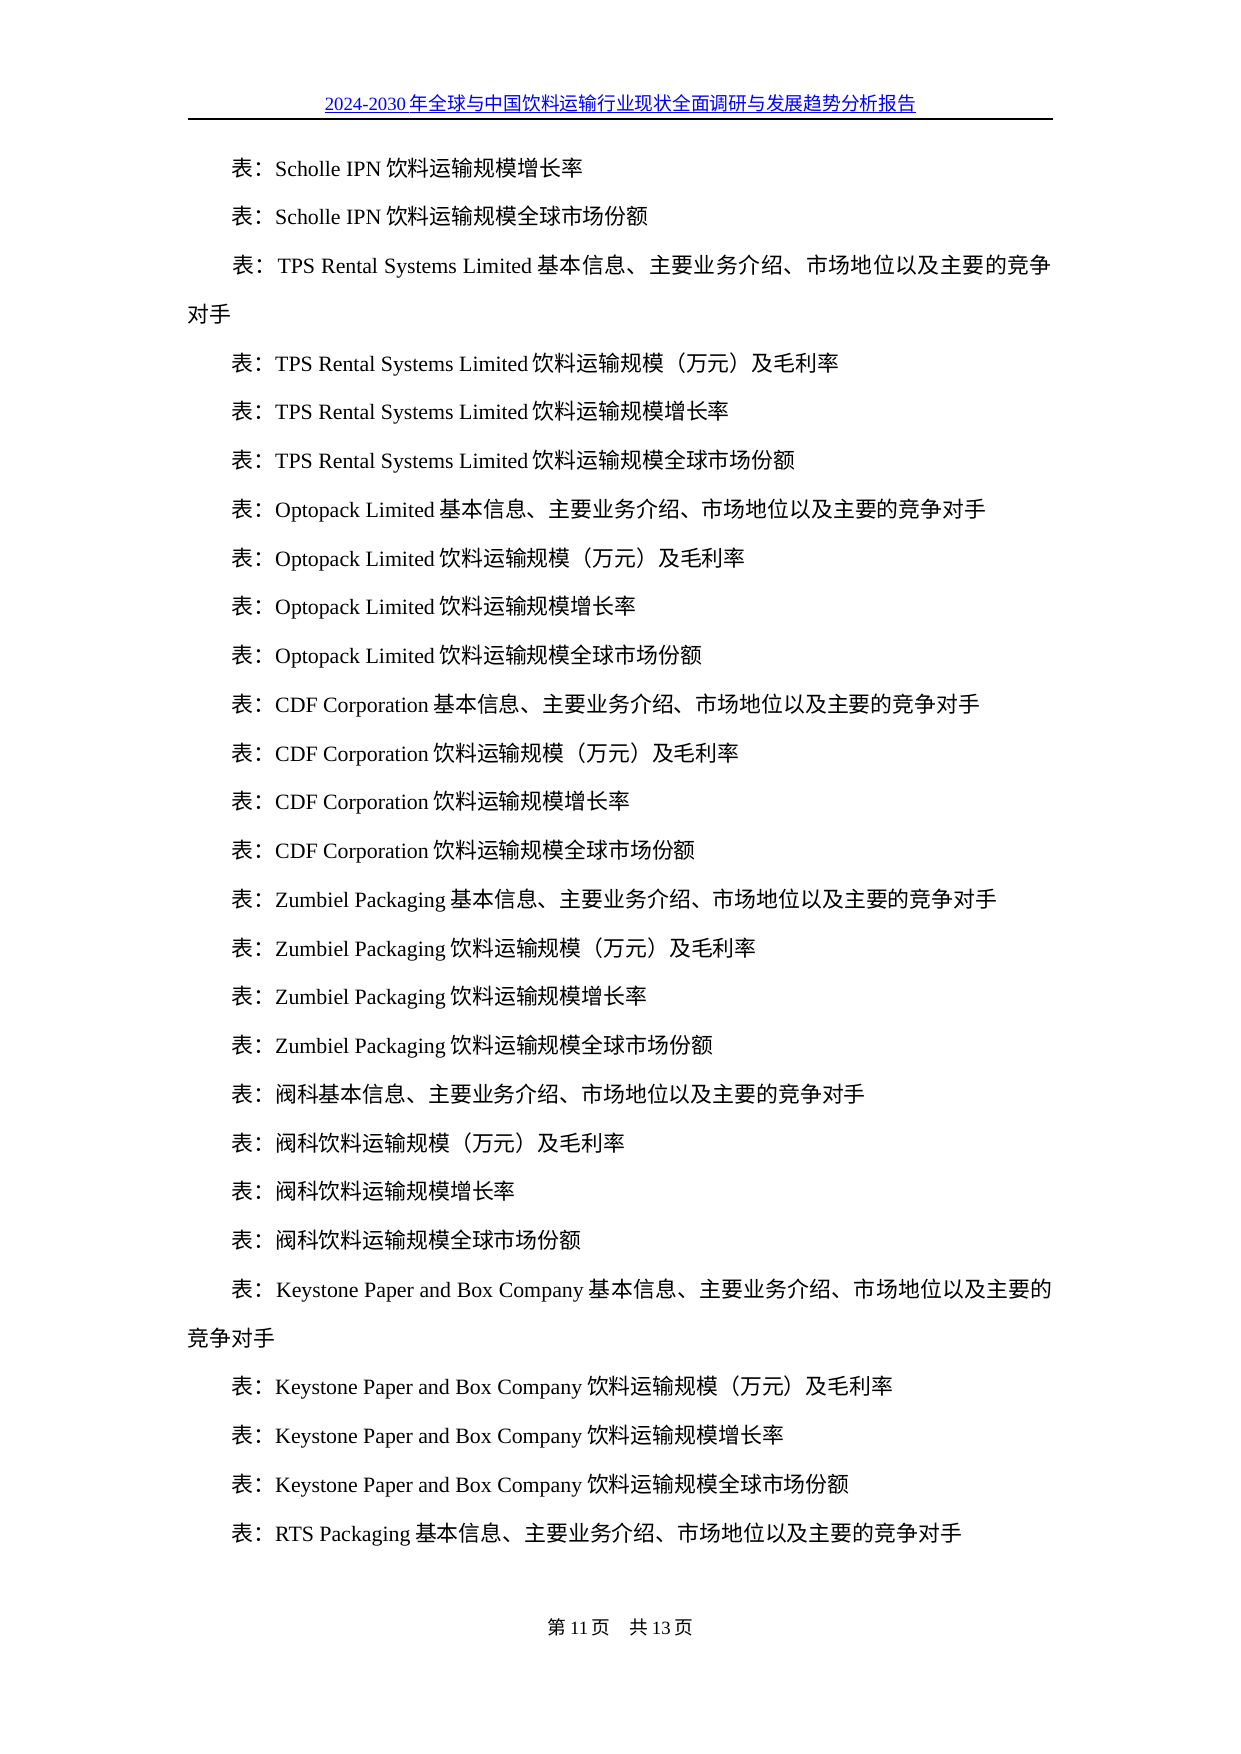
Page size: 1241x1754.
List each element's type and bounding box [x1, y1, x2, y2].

text [187, 150, 1053, 1548]
